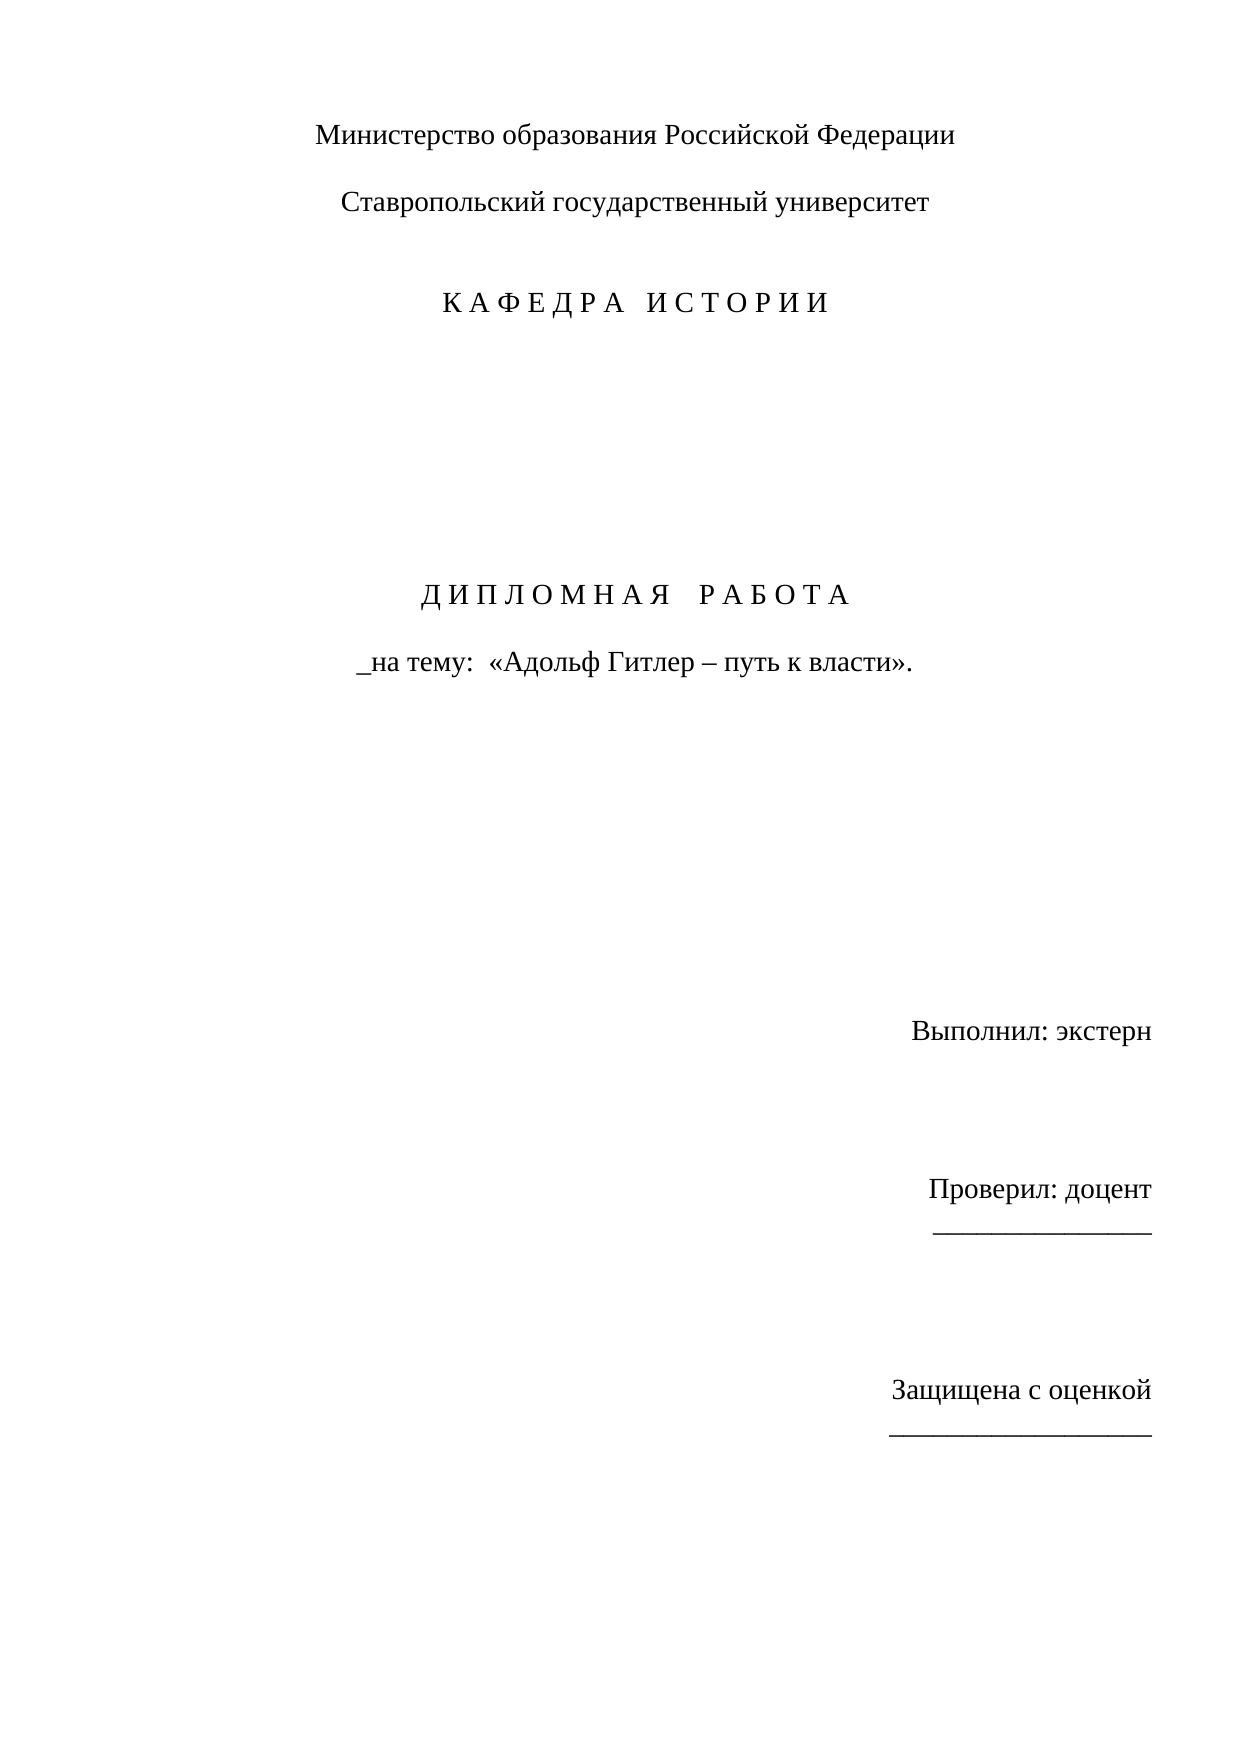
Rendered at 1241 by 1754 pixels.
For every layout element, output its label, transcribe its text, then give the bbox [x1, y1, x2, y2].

text Выполнил: экстерн [118, 1013, 1152, 1047]
text Министерство образования Российской Федерации [118, 117, 1152, 151]
text _______________ [118, 1204, 1152, 1238]
text Проверил: доцент [118, 1171, 1152, 1204]
text Ставропольский государственный университет [118, 184, 1152, 218]
text _на тему: «Адольф Гитлер – путь к власти». [118, 644, 1152, 678]
text Д И П Л О М Н А Я Р А Б О Т А [118, 577, 1152, 611]
text К А Ф Е Д Р А И С Т О Р И И [118, 285, 1152, 319]
text Защищена с оценкой [118, 1372, 1152, 1406]
text __________________ [118, 1406, 1152, 1439]
